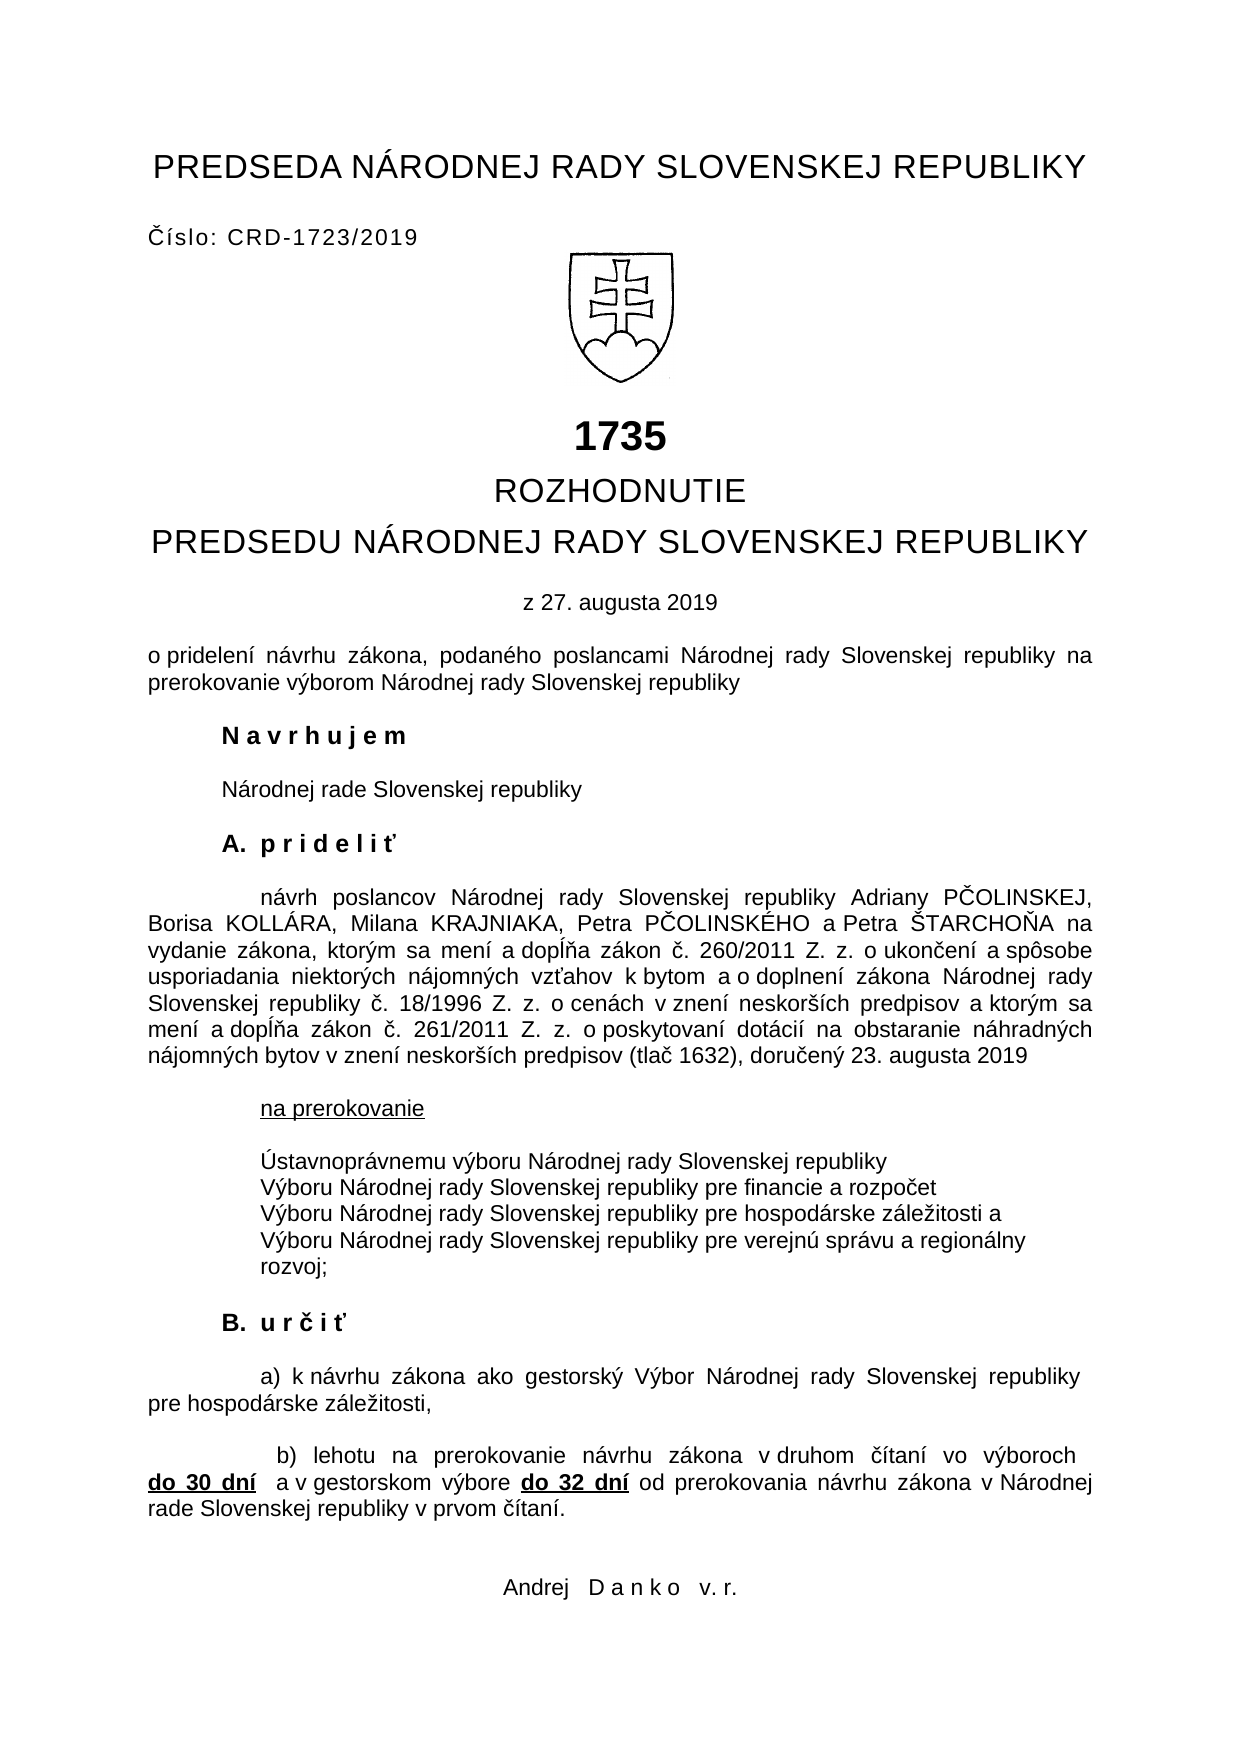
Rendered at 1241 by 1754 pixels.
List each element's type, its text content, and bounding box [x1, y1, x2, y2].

text z 27. augusta 2019 [148, 589, 1093, 616]
text a) k návrhu zákona ako gestorský Výbor Národnej rady Slovenskej republiky pre hospodárske záležitosti, [148, 1363, 1093, 1416]
text N a v r h u j e m [148, 721, 1093, 750]
subtitle PREDSEDU NÁRODNEJ RADY SLOVENSKEJ REPUBLIKY [148, 522, 1093, 561]
text Výboru Národnej rady Slovenskej republiky pre financie a rozpočet [148, 1174, 1093, 1200]
text B. u r č i ť [148, 1308, 1093, 1337]
text na prerokovanie [148, 1095, 1093, 1121]
subtitle ROZHODNUTIE [148, 471, 1093, 510]
text rozvoj; [148, 1253, 1093, 1279]
text Výboru Národnej rady Slovenskej republiky pre verejnú správu a regionálny [148, 1227, 1093, 1253]
text Výboru Národnej rady Slovenskej republiky pre hospodárske záležitosti a [148, 1200, 1093, 1227]
text Číslo: CRD-1723/2019 [148, 223, 1093, 250]
text A. p r i d e l i ť [148, 829, 1093, 858]
text Ústavnoprávnemu výboru Národnej rady Slovenskej republiky [148, 1148, 1093, 1174]
text 1735 [148, 411, 1093, 459]
text b) lehotu na prerokovanie návrhu zákona v druhom čítaní vo výboroch do 30 dní a v gestorskom výbore do 32 dní od prerokovania návrhu zákona v Národnej rade Slovenskej republiky v prvom čítaní. [148, 1442, 1093, 1521]
text o pridelení návrhu zákona, podaného poslancami Národnej rady Slovenskej republiky na prerokovanie výborom Národnej rady Slovenskej republiky [148, 642, 1093, 695]
picture [563, 250, 677, 386]
text Národnej rade Slovenskej republiky [148, 776, 1093, 803]
subtitle PREDSEDA NÁRODNEJ RADY SLOVENSKEJ REPUBLIKY [148, 148, 1093, 186]
text Andrej D a n k o v. r. [148, 1574, 1093, 1600]
text návrh poslancov Národnej rady Slovenskej republiky Adriany PČOLINSKEJ, Borisa KOLLÁRA, Milana KRAJNIAKA, Petra PČOLINSKÉHO a Petra ŠTARCHOŇA na vydanie zákona, ktorým sa mení a dopĺňa zákon č. 260/2011 Z. z. o ukončení a spôsobe usporiadania niektorých nájomných vzťahov k bytom a o doplnení zákona Národnej rady Slovenskej republiky č. 18/1996 Z. z. o cenách v znení neskorších predpisov a ktorým sa mení a dopĺňa zákon č. 261/2011 Z. z. o poskytovaní dotácií na obstaranie náhradných nájomných bytov v znení neskorších predpisov (tlač 1632), doručený 23. augusta 2019 [148, 884, 1093, 1068]
